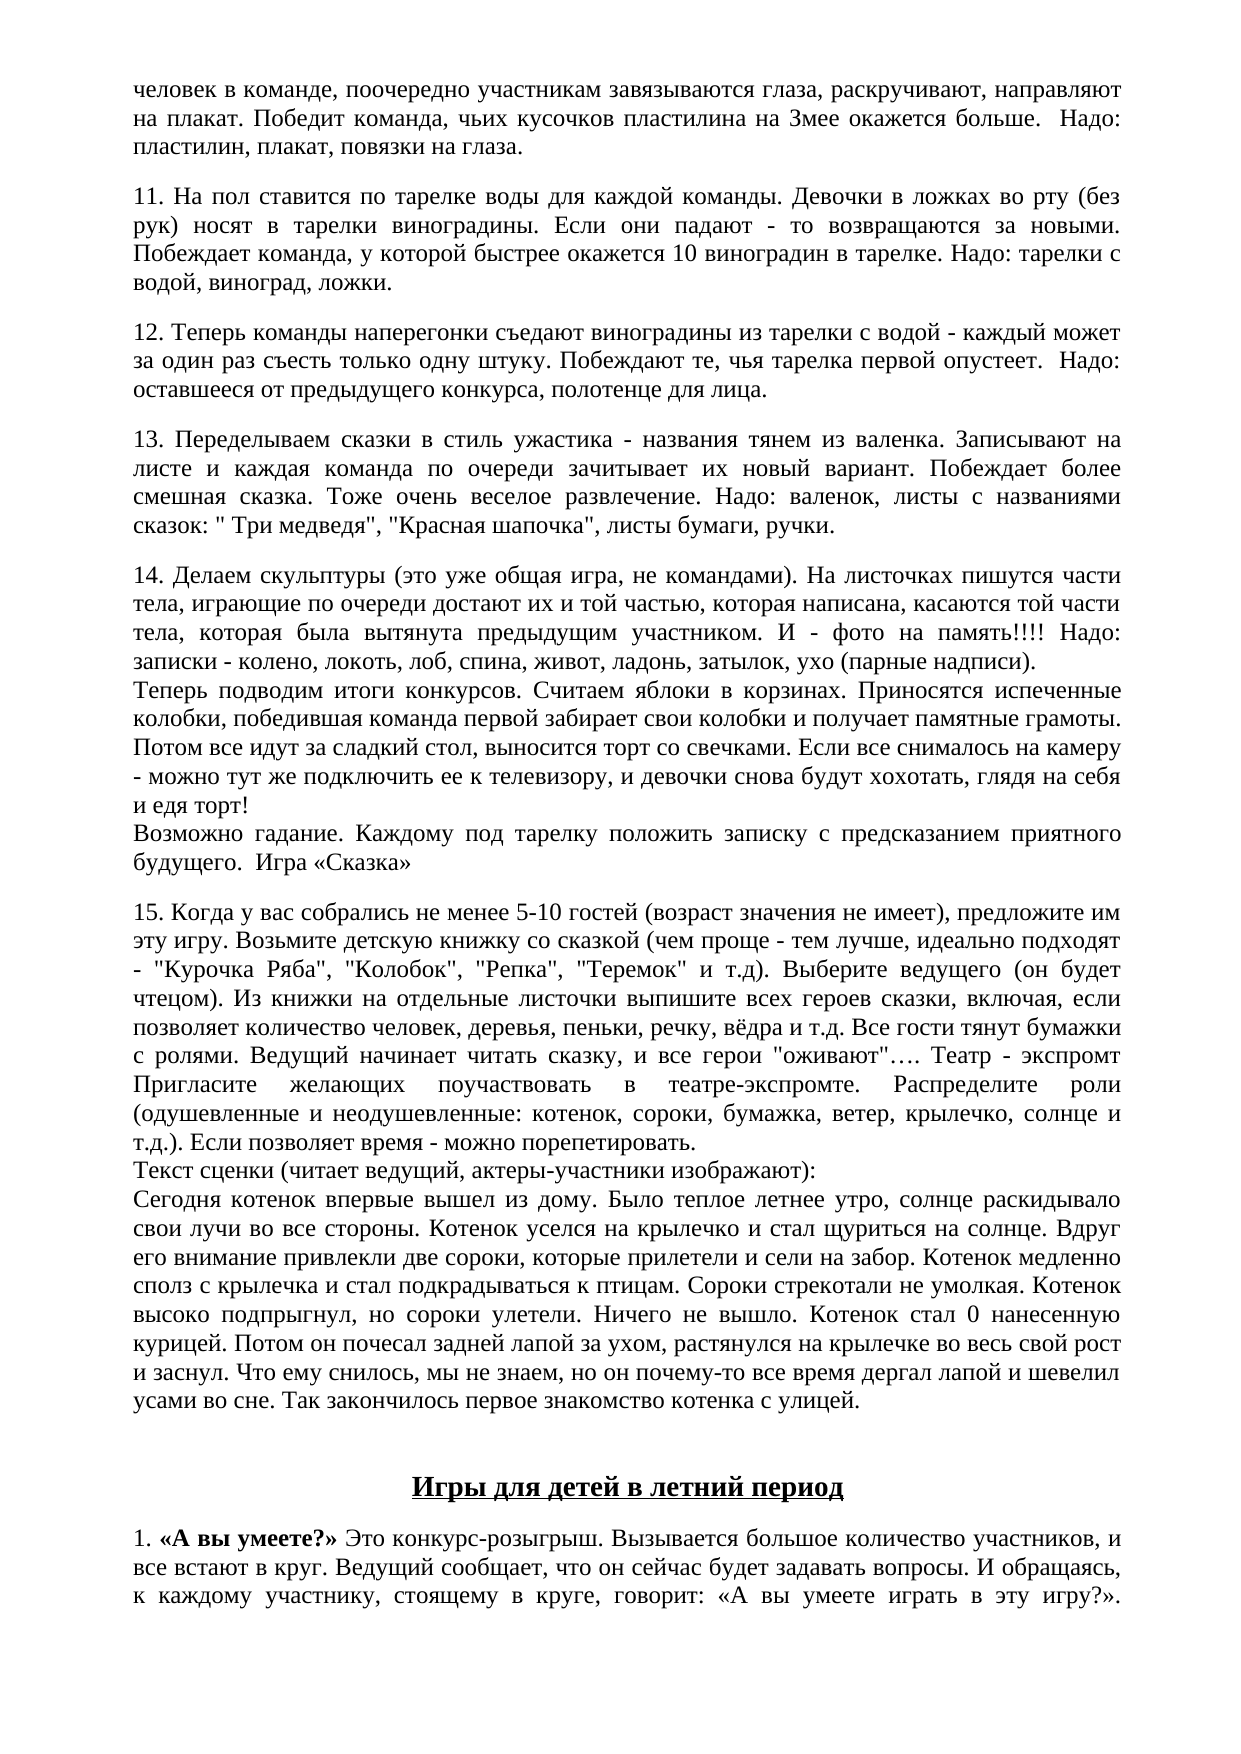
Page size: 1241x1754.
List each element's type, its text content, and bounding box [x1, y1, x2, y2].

text Сегодня котенок впервые вышел из дому. Было теплое летнее утро, солнце раскидывало свои лучи во все стороны. Котенок уселся на крылечко и стал щуриться на солнце. Вдруг его внимание привлекли две сороки, которые прилетели и сели на забор. Котенок медленно сполз с крылечка и стал подкрадываться к птицам. Сороки стрекотали не умолкая. Котенок высоко подпрыгнул, но сороки улетели. Ничего не вышло. Котенок стал 0 нанесенную курицей. Потом он почесал задней лапой за ухом, растянулся на крылечке во весь свой рост и заснул. Что ему снилось, мы не знаем, но он почему-то все время дергал лапой и шевелил усами во сне. Так закончилось первое знакомство котенка с улицей. [133, 1184, 1122, 1414]
text Игры для детей в летний период [133, 1469, 1122, 1502]
text Возможно гадание. Каждому под тарелку положить записку с предсказанием приятного будущего. Игра «Сказка» [133, 818, 1122, 876]
text Теперь подводим итоги конкурсов. Считаем яблоки в корзинах. Приносятся испеченные колобки, победившая команда первой забирает свои колобки и получает памятные грамоты. Потом все идут за сладкий стол, выносится торт со свечками. Если все снималось на камеру - можно тут же подключить ее к телевизору, и девочки снова будут хохотать, глядя на себя и едя торт! [133, 675, 1122, 818]
text 12. Теперь команды наперегонки съедают виноградины из тарелки с водой - каждый может за один раз съесть только одну штуку. Побеждают те, чья тарелка первой опустеет. Надо: оставшееся от предыдущего конкурса, полотенце для лица. [133, 317, 1122, 403]
text 14. Делаем скульптуры (это уже общая игра, не командами). На листочках пишутся части тела, играющие по очереди достают их и той частью, которая написана, касаются той части тела, которая была вытянута предыдущим участником. И - фото на память!!!! Надо: записки - колено, локоть, лоб, спина, живот, ладонь, затылок, ухо (парные надписи). [133, 560, 1122, 675]
text 13. Переделываем сказки в стиль ужастика - названия тянем из валенка. Записывают на листе и каждая команда по очереди зачитывает их новый вариант. Побеждает более смешная сказка. Тоже очень веселое развлечение. Надо: валенок, листы с названиями сказок: " Три медведя", "Красная шапочка", листы бумаги, ручки. [133, 424, 1122, 539]
text 15. Когда у вас собрались не менее 5-10 гостей (возраст значения не имеет), предложите им эту игру. Возьмите детскую книжку со сказкой (чем проще - тем лучше, идеально подходят - "Курочка Ряба", "Колобок", "Репка", "Теремок" и т.д). Выберите ведущего (он будет чтецом). Из книжки на отдельные листочки выпишите всех героев сказки, включая, если позволяет количество человек, деревья, пеньки, речку, вёдра и т.д. Все гости тянут бумажки с ролями. Ведущий начинает читать сказку, и все герои "оживают"…. Театр - экспромт Пригласите желающих поучаствовать в театре-экспромте. Распределите роли (одушевленные и неодушевленные: котенок, сороки, бумажка, ветер, крылечко, солнце и т.д.). Если позволяет время - можно порепетировать. [133, 897, 1122, 1156]
text 11. На пол ставится по тарелке воды для каждой команды. Девочки в ложках во рту (без рук) носят в тарелки виноградины. Если они падают - то возвращаются за новыми. Побеждает команда, у которой быстрее окажется 10 виноградин в тарелке. Надо: тарелки с водой, виноград, ложки. [133, 181, 1122, 296]
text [133, 74, 1122, 160]
text Текст сценки (читает ведущий, актеры-участники изображают): [133, 1156, 1122, 1184]
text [133, 1523, 1122, 1609]
